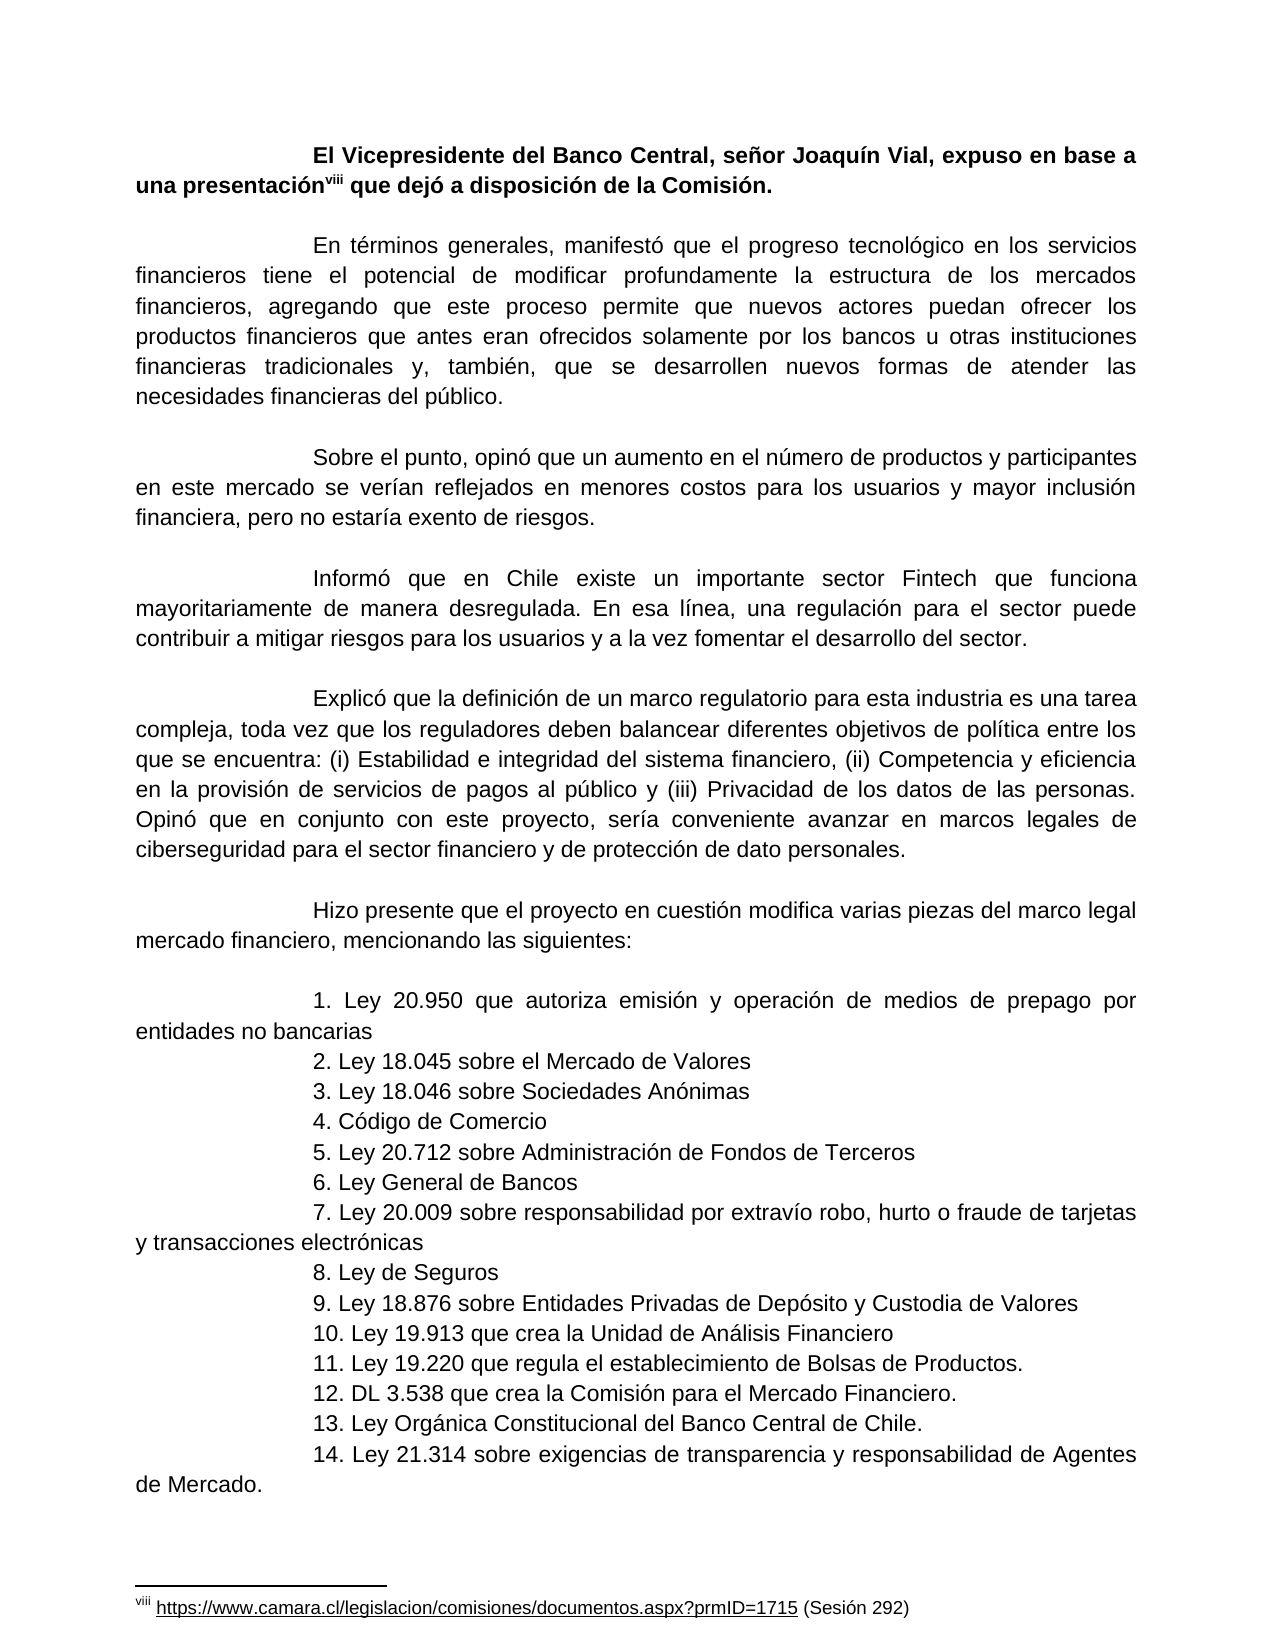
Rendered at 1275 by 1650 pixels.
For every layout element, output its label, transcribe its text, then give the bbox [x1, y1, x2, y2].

text Explicó que la definición de un marco regulatorio para esta industria es una tarea compleja, toda vez que los reguladores deben balancear diferentes objetivos de política entre los que se encuentra: (i) Estabilidad e integridad del sistema financiero, (ii) Competencia y eficiencia en la provisión de servicios de pagos al público y (iii) Privacidad de los datos de las personas. Opinó que en conjunto con este proyecto, sería conveniente avanzar en marcos legales de ciberseguridad para el sector financiero y de protección de dato personales. [135, 685, 1137, 863]
text El Vicepresidente del Banco Central, señor Joaquín Vial, expuso en base a una presentación que dejó a disposición de la Comisión. [135, 142, 1137, 198]
text 13. Ley Orgánica Constitucional del Banco Central de Chile. [135, 1410, 1137, 1437]
text 12. DL 3.538 que crea la Comisión para el Mercado Financiero. [135, 1380, 1137, 1407]
text 11. Ley 19.220 que regula el establecimiento de Bolsas de Productos. [135, 1350, 1137, 1376]
text Hizo presente que el proyecto en cuestión modifica varias piezas del marco legal mercado financiero, mencionando las siguientes: [135, 897, 1137, 953]
text 3. Ley 18.046 sobre Sociedades Anónimas [135, 1078, 1137, 1104]
text 7. Ley 20.009 sobre responsabilidad por extravío robo, hurto o fraude de tarjetas y transacciones electrónicas [135, 1199, 1137, 1256]
text 5. Ley 20.712 sobre Administración de Fondos de Terceros [135, 1138, 1137, 1165]
text 6. Ley General de Bancos [135, 1169, 1137, 1195]
text Sobre el punto, opinó que un aumento en el número de productos y participantes en este mercado se verían reflejados en menores costos para los usuarios y mayor inclusión financiera, pero no estaría exento de riesgos. [135, 444, 1137, 531]
text 2. Ley 18.045 sobre el Mercado de Valores [135, 1048, 1137, 1074]
text 1. Ley 20.950 que autoriza emisión y operación de medios de prepago por entidades no bancarias [135, 987, 1137, 1044]
text 10. Ley 19.913 que crea la Unidad de Análisis Financiero [135, 1320, 1137, 1346]
text 4. Código de Comercio [135, 1108, 1137, 1135]
text Informó que en Chile existe un importante sector Fintech que funciona mayoritariamente de manera desregulada. En esa línea, una regulación para el sector puede contribuir a mitigar riesgos para los usuarios y a la vez fomentar el desarrollo del sector. [135, 564, 1137, 651]
text 14. Ley 21.314 sobre exigencias de transparencia y responsabilidad de Agentes de Mercado. [135, 1441, 1137, 1497]
text En términos generales, manifestó que el progreso tecnológico en los servicios financieros tiene el potencial de modificar profundamente la estructura de los mercados financieros, agregando que este proceso permite que nuevos actores puedan ofrecer los productos financieros que antes eran ofrecidos solamente por los bancos u otras instituciones financieras tradicionales y, también, que se desarrollen nuevos formas de atender las necesidades financieras del público. [135, 232, 1137, 410]
text 8. Ley de Seguros [135, 1259, 1137, 1286]
text 9. Ley 18.876 sobre Entidades Privadas de Depósito y Custodia de Valores [135, 1289, 1137, 1316]
